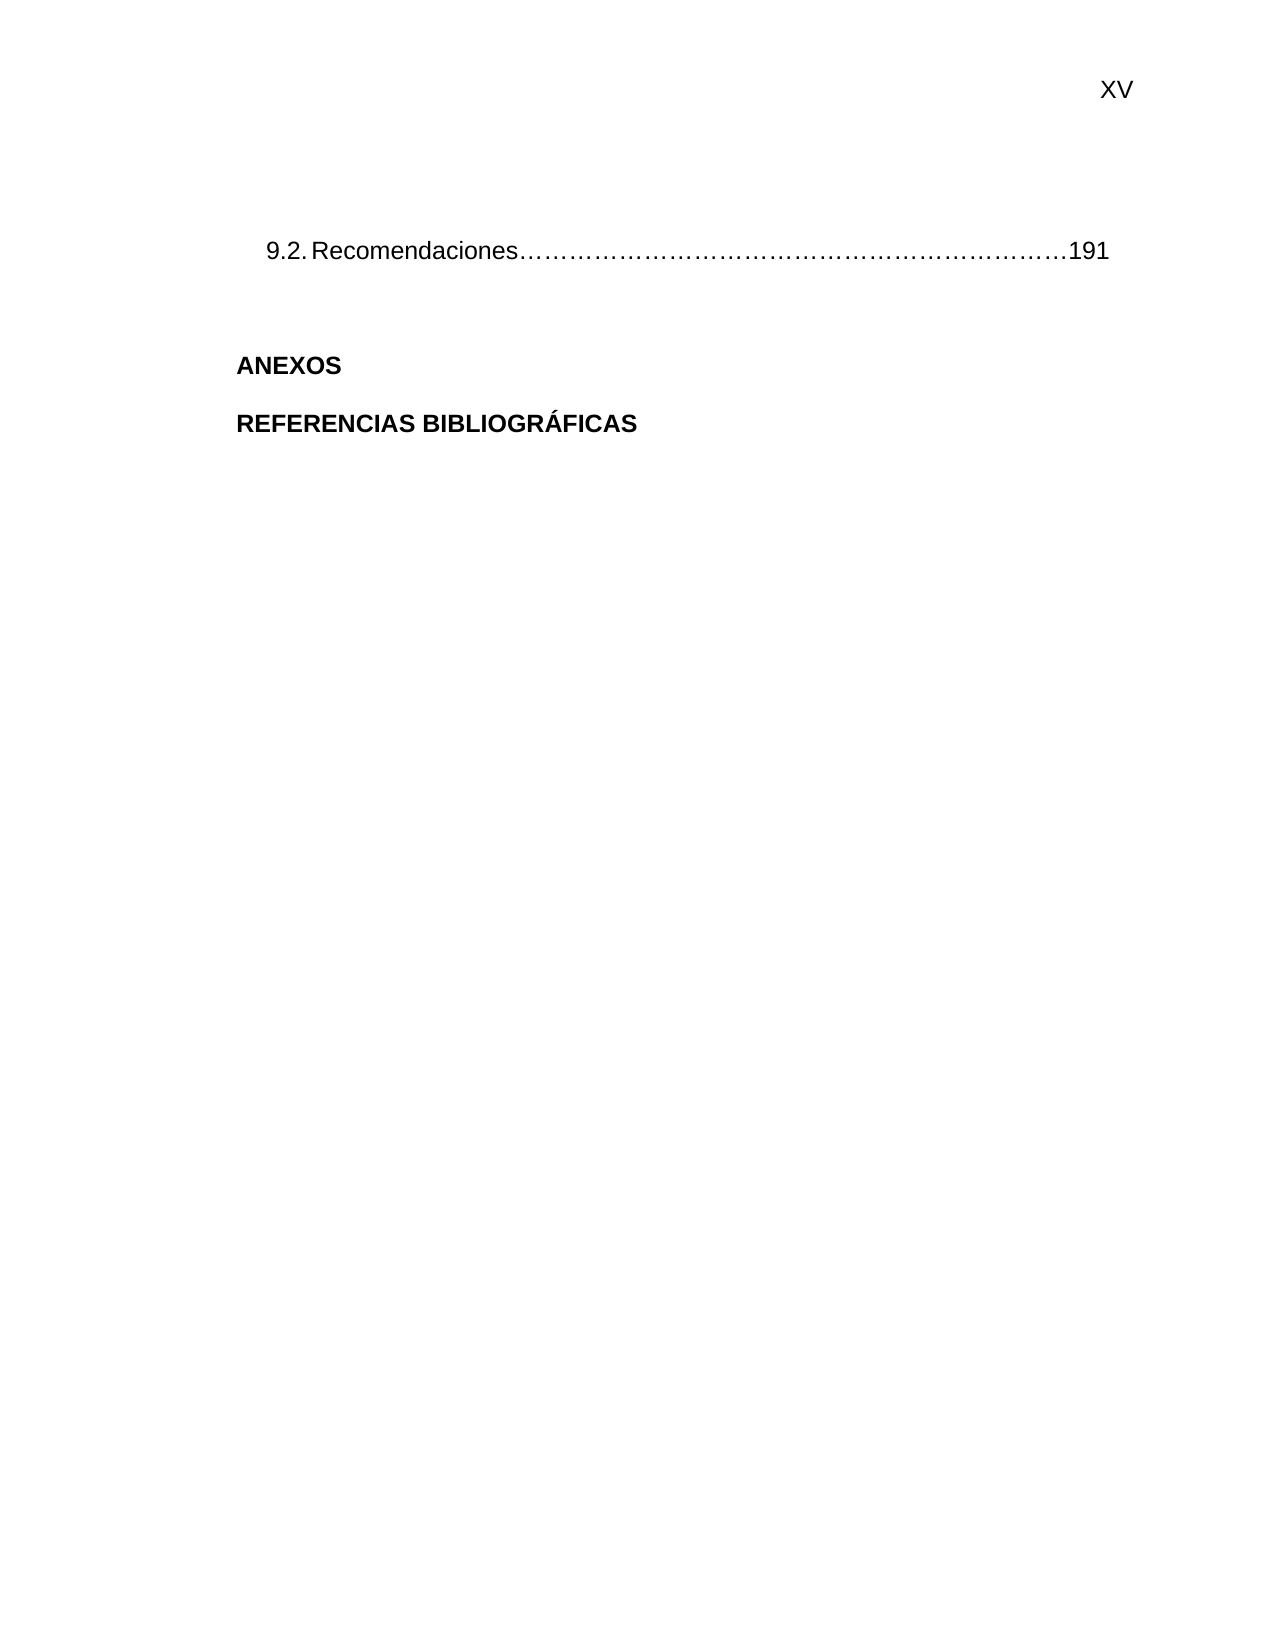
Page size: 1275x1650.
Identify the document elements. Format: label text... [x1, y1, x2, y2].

text ANEXOS [236, 351, 1133, 380]
text 9.2. Recomendaciones…………………………………………………………191 [266, 236, 1133, 265]
text REFERENCIAS BIBLIOGRÁFICAS [236, 409, 1133, 437]
